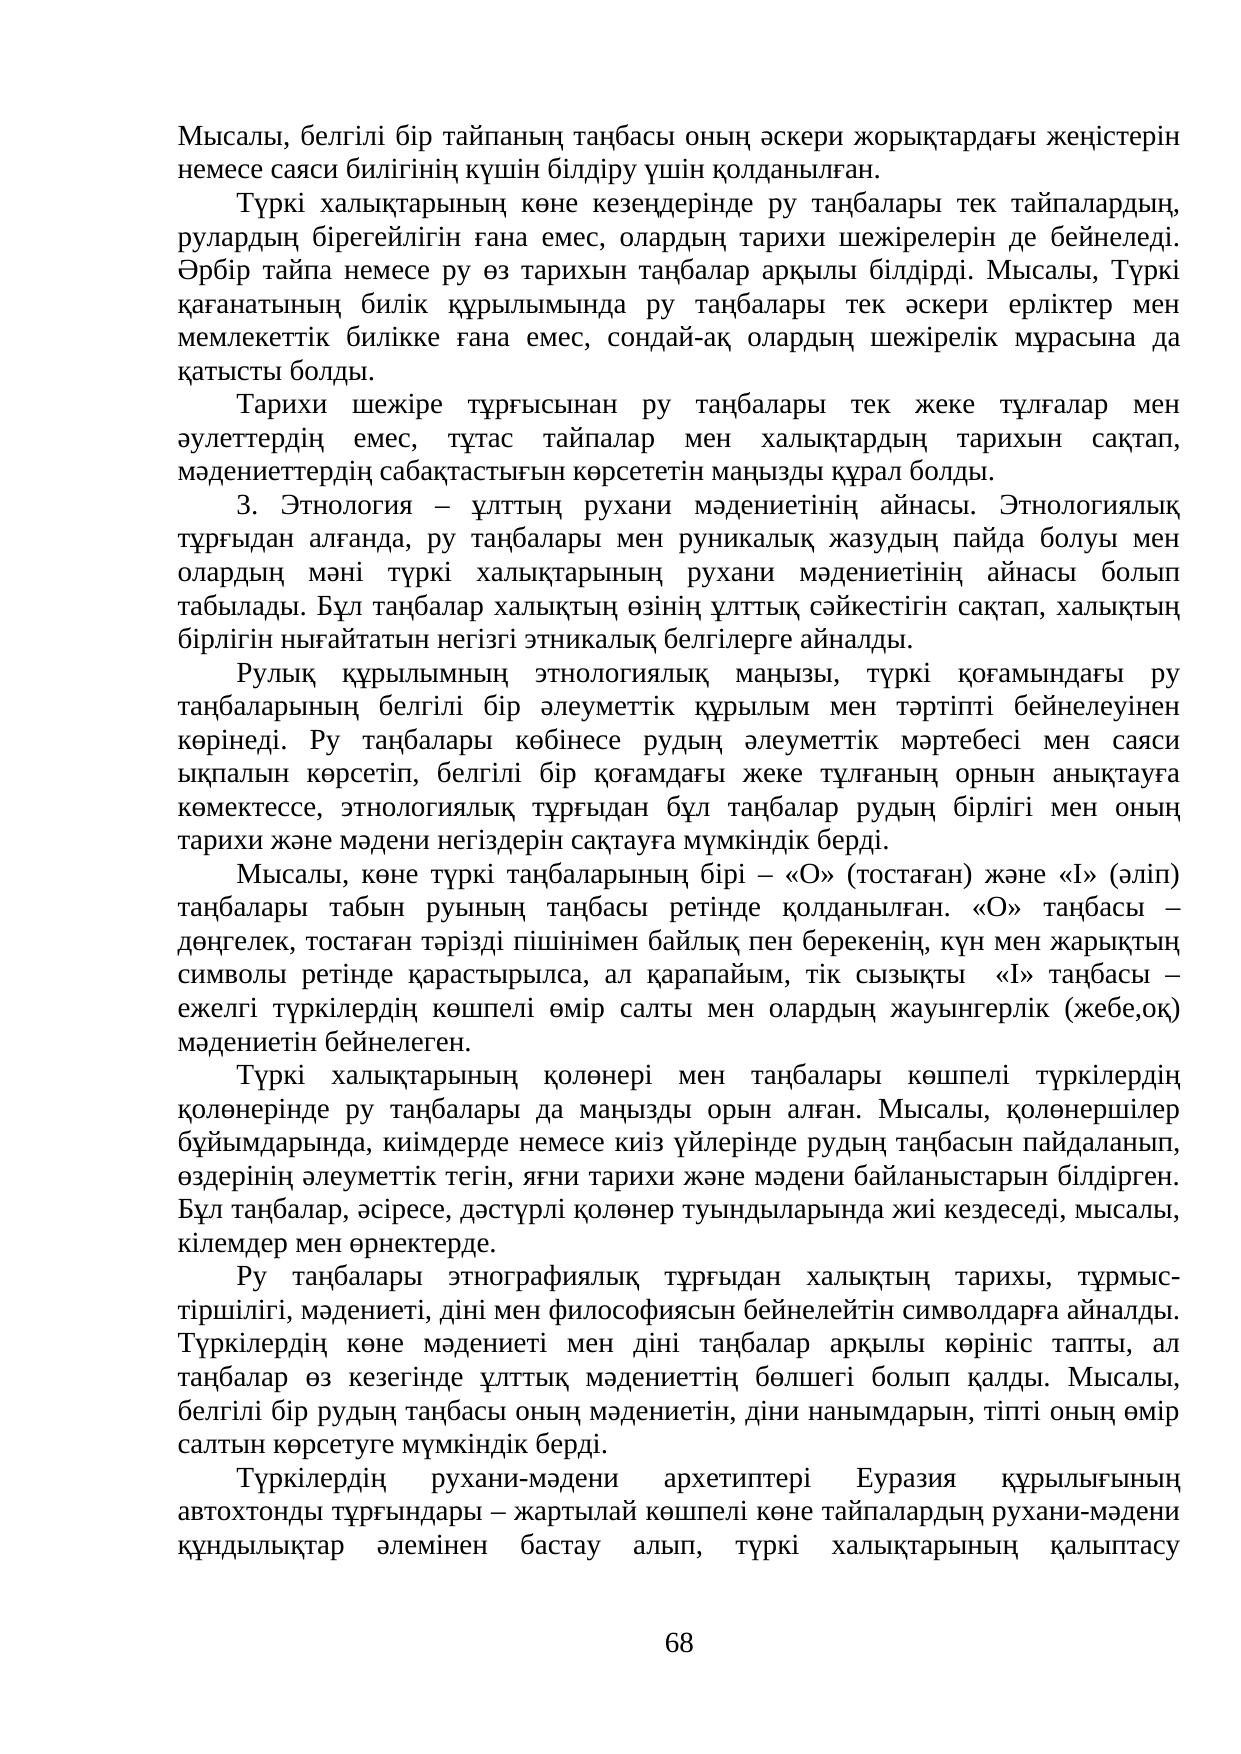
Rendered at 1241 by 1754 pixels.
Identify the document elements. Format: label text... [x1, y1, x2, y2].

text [177, 1460, 1181, 1560]
text Мысалы, көне түркі таңбаларының бірі – «О» (тостаған) және «І» (әліп) таңбалары табын руының таңбасы ретінде қолданылған. «О» таңбасы – дөңгелек, тостаған тәрізді пішінімен байлық пен берекенің, күн мен жарықтың символы ретінде қарастырылса, ал қарапайым, тік сызықты «І» таңбасы – ежелгі түркілердің көшпелі өмір салты мен олардың жауынгерлік (жебе,оқ) мәдениетін бейнелеген. [177, 856, 1181, 1057]
text Түркі халықтарының қолөнері мен таңбалары көшпелі түркілердің қолөнерінде ру таңбалары да маңызды орын алған. Мысалы, қолөнершілер бұйымдарында, киімдерде немесе киіз үйлерінде рудың таңбасын пайдаланып, өздерінің әлеуметтік тегін, яғни тарихи және мәдени байланыстарын білдірген. Бұл таңбалар, әсіресе, дәстүрлі қолөнер туындыларында жиі кездеседі, мысалы, кілемдер мен өрнектерде. [177, 1057, 1181, 1258]
text Тарихи шежіре тұрғысынан ру таңбалары тек жеке тұлғалар мен әулеттердің емес, тұтас тайпалар мен халықтардың тарихын сақтап, мәдениеттердің сабақтастығын көрсететін маңызды құрал болды. [177, 386, 1181, 487]
text Ру таңбалары этнографиялық тұрғыдан халықтың тарихы, тұрмыс-тіршілігі, мәдениеті, діні мен философиясын бейнелейтін символдарға айналды. Түркілердің көне мәдениеті мен діні таңбалар арқылы көрініс тапты, ал таңбалар өз кезегінде ұлттық мәдениеттің бөлшегі болып қалды. Мысалы, белгілі бір рудың таңбасы оның мәдениетін, діни нанымдарын, тіпті оның өмір салтын көрсетуге мүмкіндік берді. [177, 1258, 1181, 1460]
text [177, 118, 1181, 185]
text Түркі халықтарының көне кезеңдерінде ру таңбалары тек тайпалардың, рулардың бірегейлігін ғана емес, олардың тарихи шежірелерін де бейнеледі. Әрбір тайпа немесе ру өз тарихын таңбалар арқылы білдірді. Мысалы, Түркі қағанатының билік құрылымында ру таңбалары тек әскери ерліктер мен мемлекеттік билікке ғана емес, сондай-ақ олардың шежірелік мұрасына да қатысты болды. [177, 185, 1181, 386]
text Рулық құрылымның этнологиялық маңызы, түркі қоғамындағы ру таңбаларының белгілі бір әлеуметтік құрылым мен тәртіпті бейнелеуінен көрінеді. Ру таңбалары көбінесе рудың әлеуметтік мәртебесі мен саяси ықпалын көрсетіп, белгілі бір қоғамдағы жеке тұлғаның орнын анықтауға көмектессе, этнологиялық тұрғыдан бұл таңбалар рудың бірлігі мен оның тарихи және мәдени негіздерін сақтауға мүмкіндік берді. [177, 655, 1181, 856]
text 3. Этнология – ұлттың рухани мәдениетінің айнасы. Этнологиялық тұрғыдан алғанда, ру таңбалары мен руникалық жазудың пайда болуы мен олардың мәні түркі халықтарының рухани мәдениетінің айнасы болып табылады. Бұл таңбалар халықтың өзінің ұлттық сәйкестігін сақтап, халықтың бірлігін нығайтатын негізгі этникалық белгілерге айналды. [177, 487, 1181, 655]
